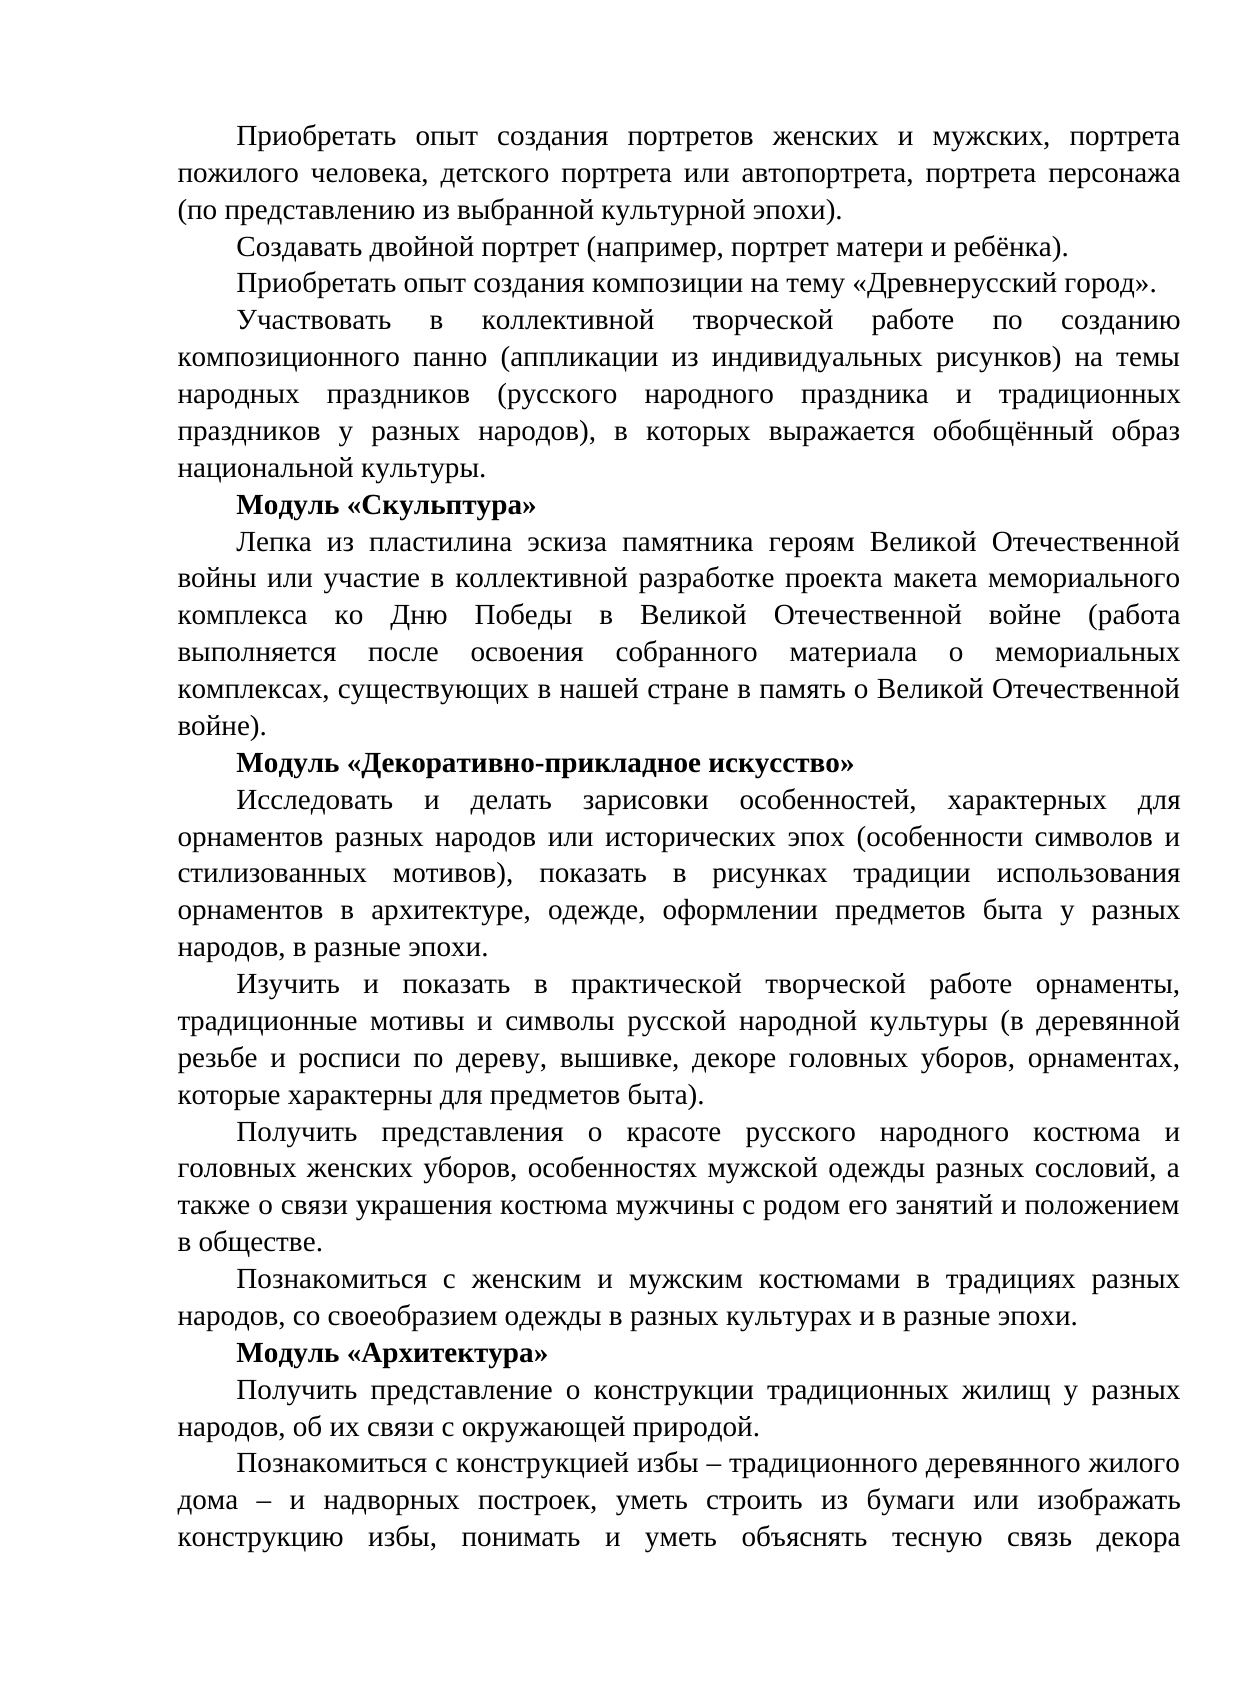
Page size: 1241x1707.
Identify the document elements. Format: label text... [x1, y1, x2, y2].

text Участвовать в коллективной творческой работе по созданию композиционного панно (аппликации из индивидуальных рисунков) на темы народных праздников (русского народного праздника и традиционных праздников у разных народов), в которых выражается обобщённый образ национальной культуры. [177, 302, 1181, 483]
text Получить представление о конструкции традиционных жилищ у разных народов, об их связи с окружающей природой. [177, 1372, 1181, 1442]
text Приобретать опыт создания портретов женских и мужских, портрета пожилого человека, детского портрета или автопортрета, портрета персонажа (по представлению из выбранной культурной эпохи). [177, 118, 1181, 225]
text Получить представления о красоте русского народного костюма и головных женских уборов, особенностях мужской одежды разных сословий, а также о связи украшения костюма мужчины с родом его занятий и положением в обществе. [177, 1114, 1181, 1258]
text Приобретать опыт создания композиции на тему «Древнерусский город». [177, 266, 1181, 299]
text Изучить и показать в практической творческой работе орнаменты, традиционные мотивы и символы русской народной культуры (в деревянной резьбе и росписи по дереву, вышивке, декоре головных уборов, орнаментах, которые характерны для предметов быта). [177, 966, 1181, 1110]
text Создавать двойной портрет (например, портрет матери и ребёнка). [177, 229, 1181, 262]
text Лепка из пластилина эскиза памятника героям Великой Отечественной войны или участие в коллективной разработке проекта макета мемориального комплекса ко Дню Победы в Великой Отечественной войне (работа выполняется после освоения собранного материала о мемориальных комплексах, существующих в нашей стране в память о Великой Отечественной войне). [177, 524, 1181, 742]
text Познакомиться с женским и мужским костюмами в традициях разных народов, со своеобразием одежды в разных культурах и в разные эпохи. [177, 1261, 1181, 1332]
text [177, 1446, 1181, 1553]
text Модуль «Архитектура» [177, 1335, 1181, 1368]
text Модуль «Скульптура» [177, 487, 1181, 520]
text Модуль «Декоративно-прикладное искусство» [177, 745, 1181, 778]
text Исследовать и делать зарисовки особенностей, характерных для орнаментов разных народов или исторических эпох (особенности символов и стилизованных мотивов), показать в рисунках традиции использования орнаментов в архитектуре, одежде, оформлении предметов быта у разных народов, в разные эпохи. [177, 782, 1181, 963]
